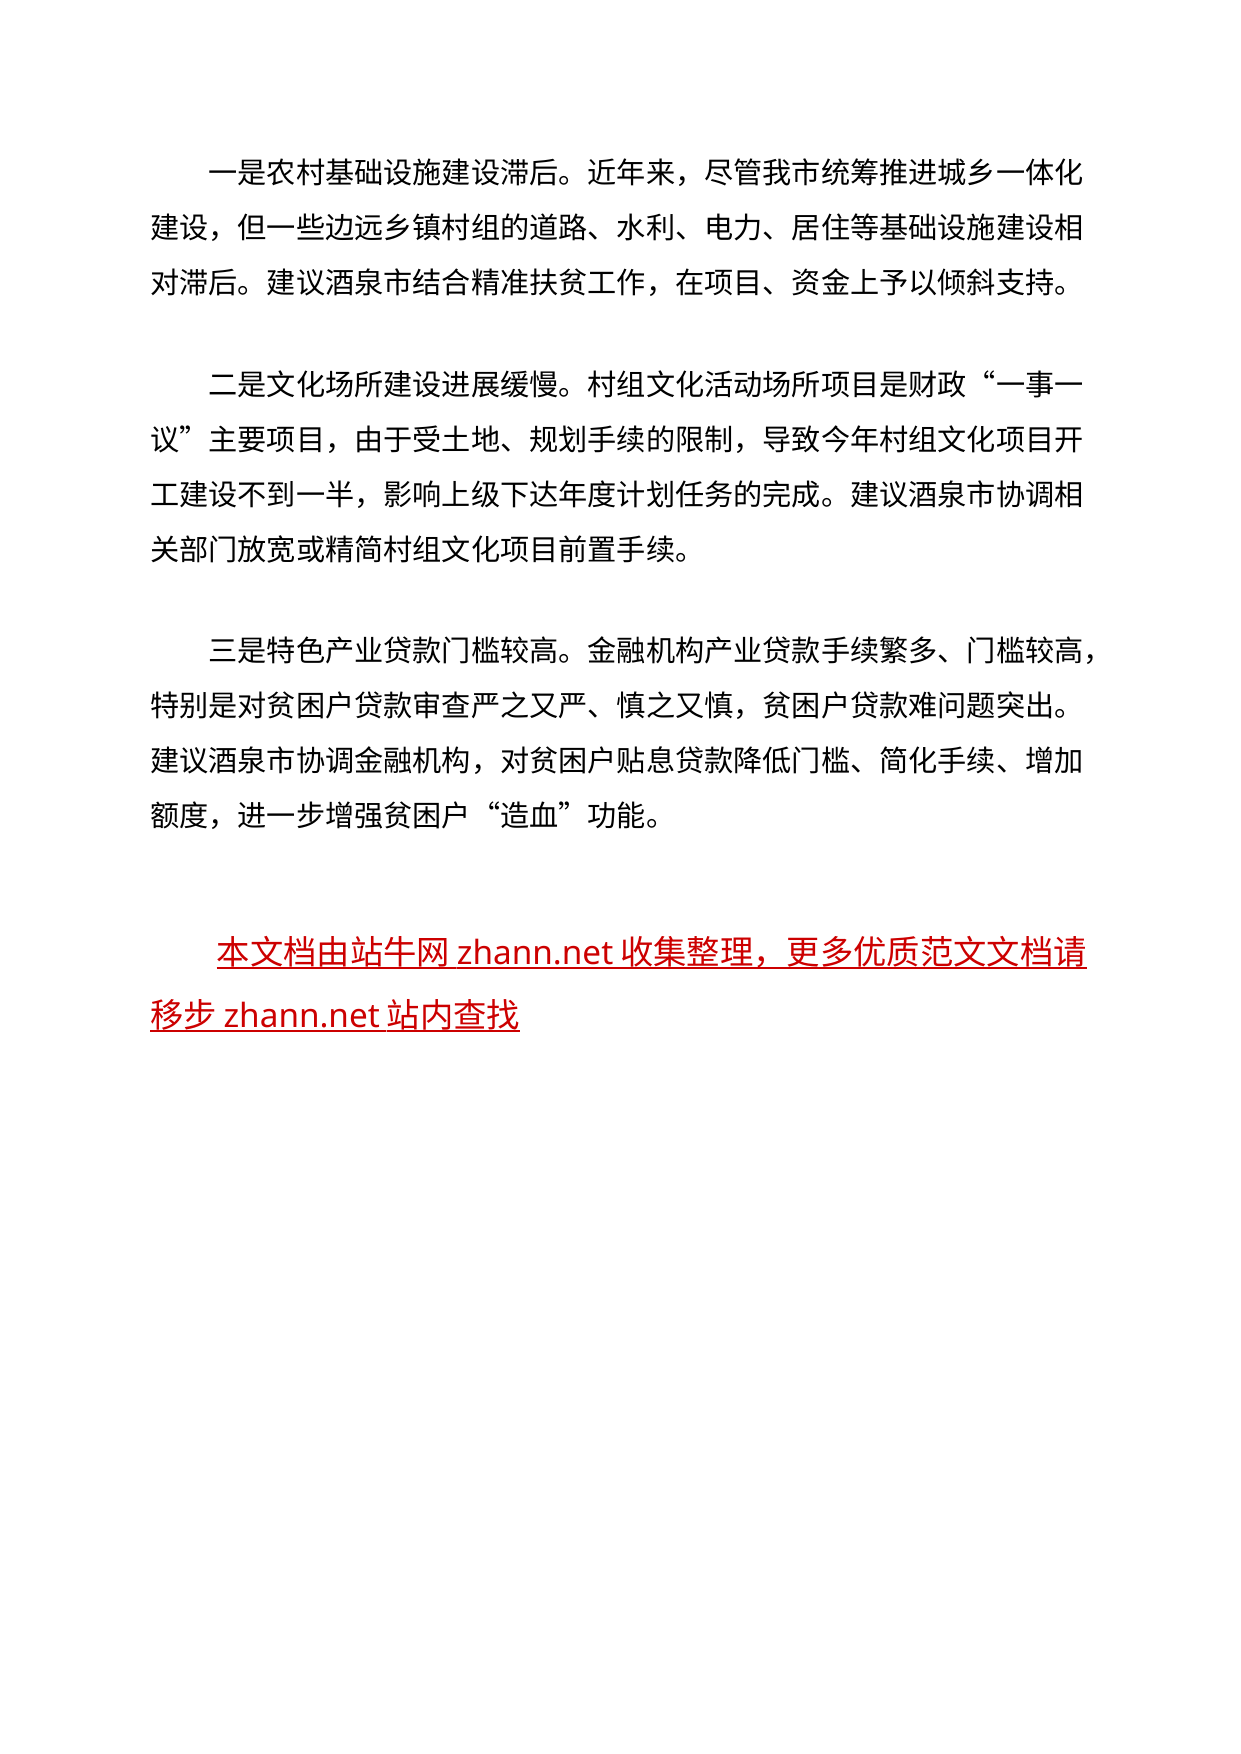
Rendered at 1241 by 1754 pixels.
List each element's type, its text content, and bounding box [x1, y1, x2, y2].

text 一是农村基础设施建设滞后。近年来，尽管我市统筹推进城乡一体化建设，但一些边远乡镇村组的道路、水利、电力、居住等基础设施建设相对滞后。建议酒泉市结合精准扶贫工作，在项目、资金上予以倾斜支持。 [150, 150, 1090, 302]
text 本文档由站牛网zhann.net收集整理，更多优质范文文档请移步zhann.net站内查找 [150, 926, 1090, 1037]
text 三是特色产业贷款门槛较高。金融机构产业贷款手续繁多、门槛较高，特别是对贫困户贷款审查严之又严、慎之又慎，贫困户贷款难问题突出。建议酒泉市协调金融机构，对贫困户贴息贷款降低门槛、简化手续、增加额度，进一步增强贫困户“造血”功能。 [150, 628, 1090, 835]
text 二是文化场所建设进展缓慢。村组文化活动场所项目是财政“一事一议”主要项目，由于受土地、规划手续的限制，导致今年村组文化项目开工建设不到一半，影响上级下达年度计划任务的完成。建议酒泉市协调相关部门放宽或精简村组文化项目前置手续。 [150, 362, 1090, 568]
